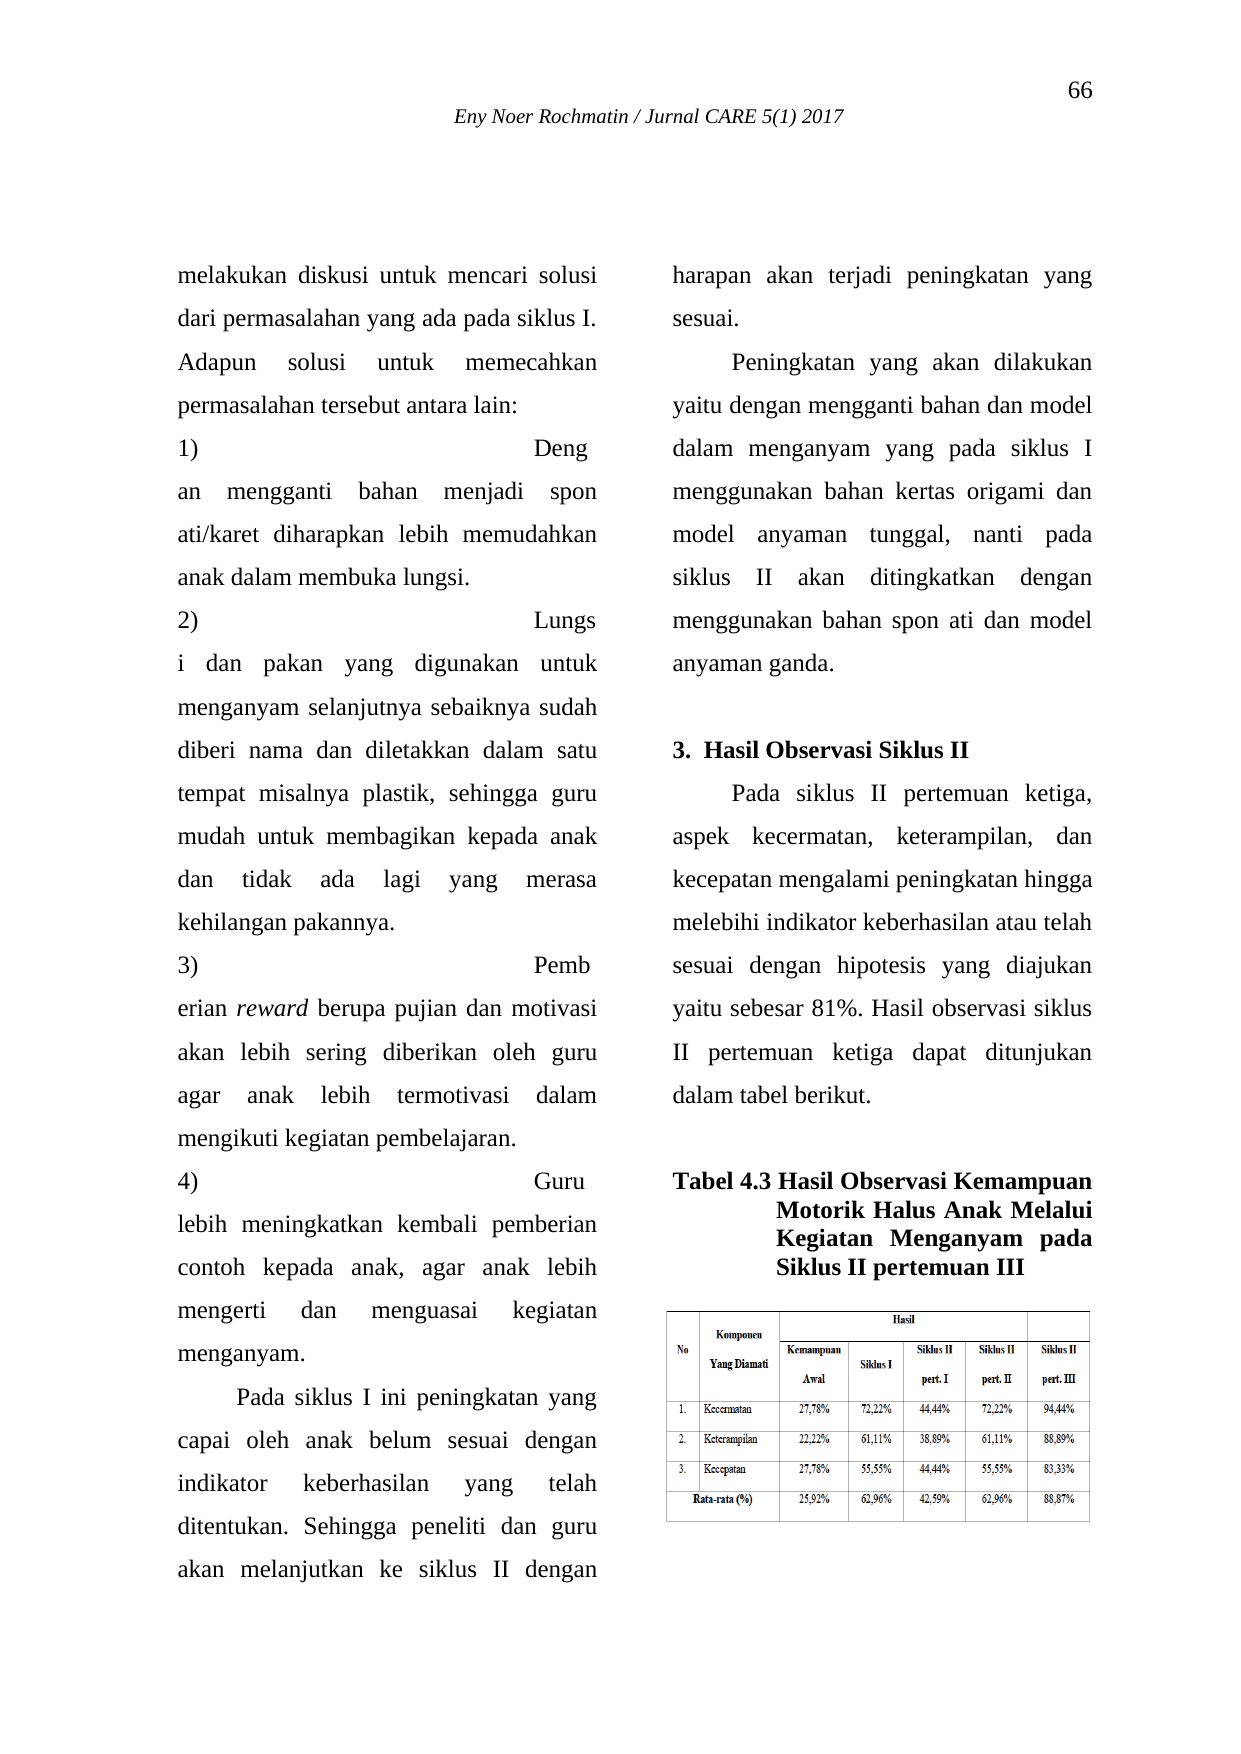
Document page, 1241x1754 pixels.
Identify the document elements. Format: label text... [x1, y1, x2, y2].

list Guru lebih meningkatkan kembali pemberian contoh kepada anak, agar anak lebih mengerti dan menguasai kegiatan menganyam. [177, 1166, 597, 1367]
picture [648, 1304, 1102, 1534]
text Pada siklus I ini peningkatan yang capai oleh anak belum sesuai dengan indikator keberhasilan yang telah ditentukan. Sehingga peneliti dan guru akan melanjutkan ke siklus II dengan harapan akan terjadi peningkatan yang sesuai. [177, 1382, 597, 1583]
list Dengan mengganti bahan menjadi spon ati/karet diharapkan lebih memudahkan anak dalam membuka lungsi. [177, 433, 597, 591]
text Peningkatan yang akan dilakukan yaitu dengan mengganti bahan dan model dalam menganyam yang pada siklus I menggunakan bahan kertas origami dan model anyaman tunggal, nanti pada siklus II akan ditingkatkan dengan menggunakan bahan spon ati dan model anyaman ganda. [672, 347, 1092, 677]
text Pada siklus I ini peningkatan yang capai oleh anak belum sesuai dengan indikator keberhasilan yang telah ditentukan. Sehingga peneliti dan guru akan melanjutkan ke siklus II dengan harapan akan terjadi peningkatan yang sesuai. [672, 260, 1092, 332]
list Lungsi dan pakan yang digunakan untuk menganyam selanjutnya sebaiknya sudah diberi nama dan diletakkan dalam satu tempat misalnya plastik, sehingga guru mudah untuk membagikan kepada anak dan tidak ada lagi yang merasa kehilangan pakannya. [177, 605, 597, 936]
text 3. Hasil Observasi Siklus II [672, 735, 1092, 763]
list Pemberian reward berupa pujian dan motivasi akan lebih sering diberikan oleh guru agar anak lebih termotivasi dalam mengikuti kegiatan pembelajaran. [177, 950, 597, 1152]
text Pada siklus II pertemuan ketiga, aspek kecermatan, keterampilan, dan kecepatan mengalami peningkatan hingga melebihi indikator keberhasilan atau telah sesuai dengan hipotesis yang diajukan yaitu sebesar 81%. Hasil observasi siklus II pertemuan ketiga dapat ditunjukan dalam tabel berikut. [672, 778, 1092, 1108]
text Tabel 4.3 Hasil Observasi Kemampuan Motorik Halus Anak Melalui Kegiatan Menganyam pada Siklus II pertemuan III [672, 1166, 1092, 1281]
